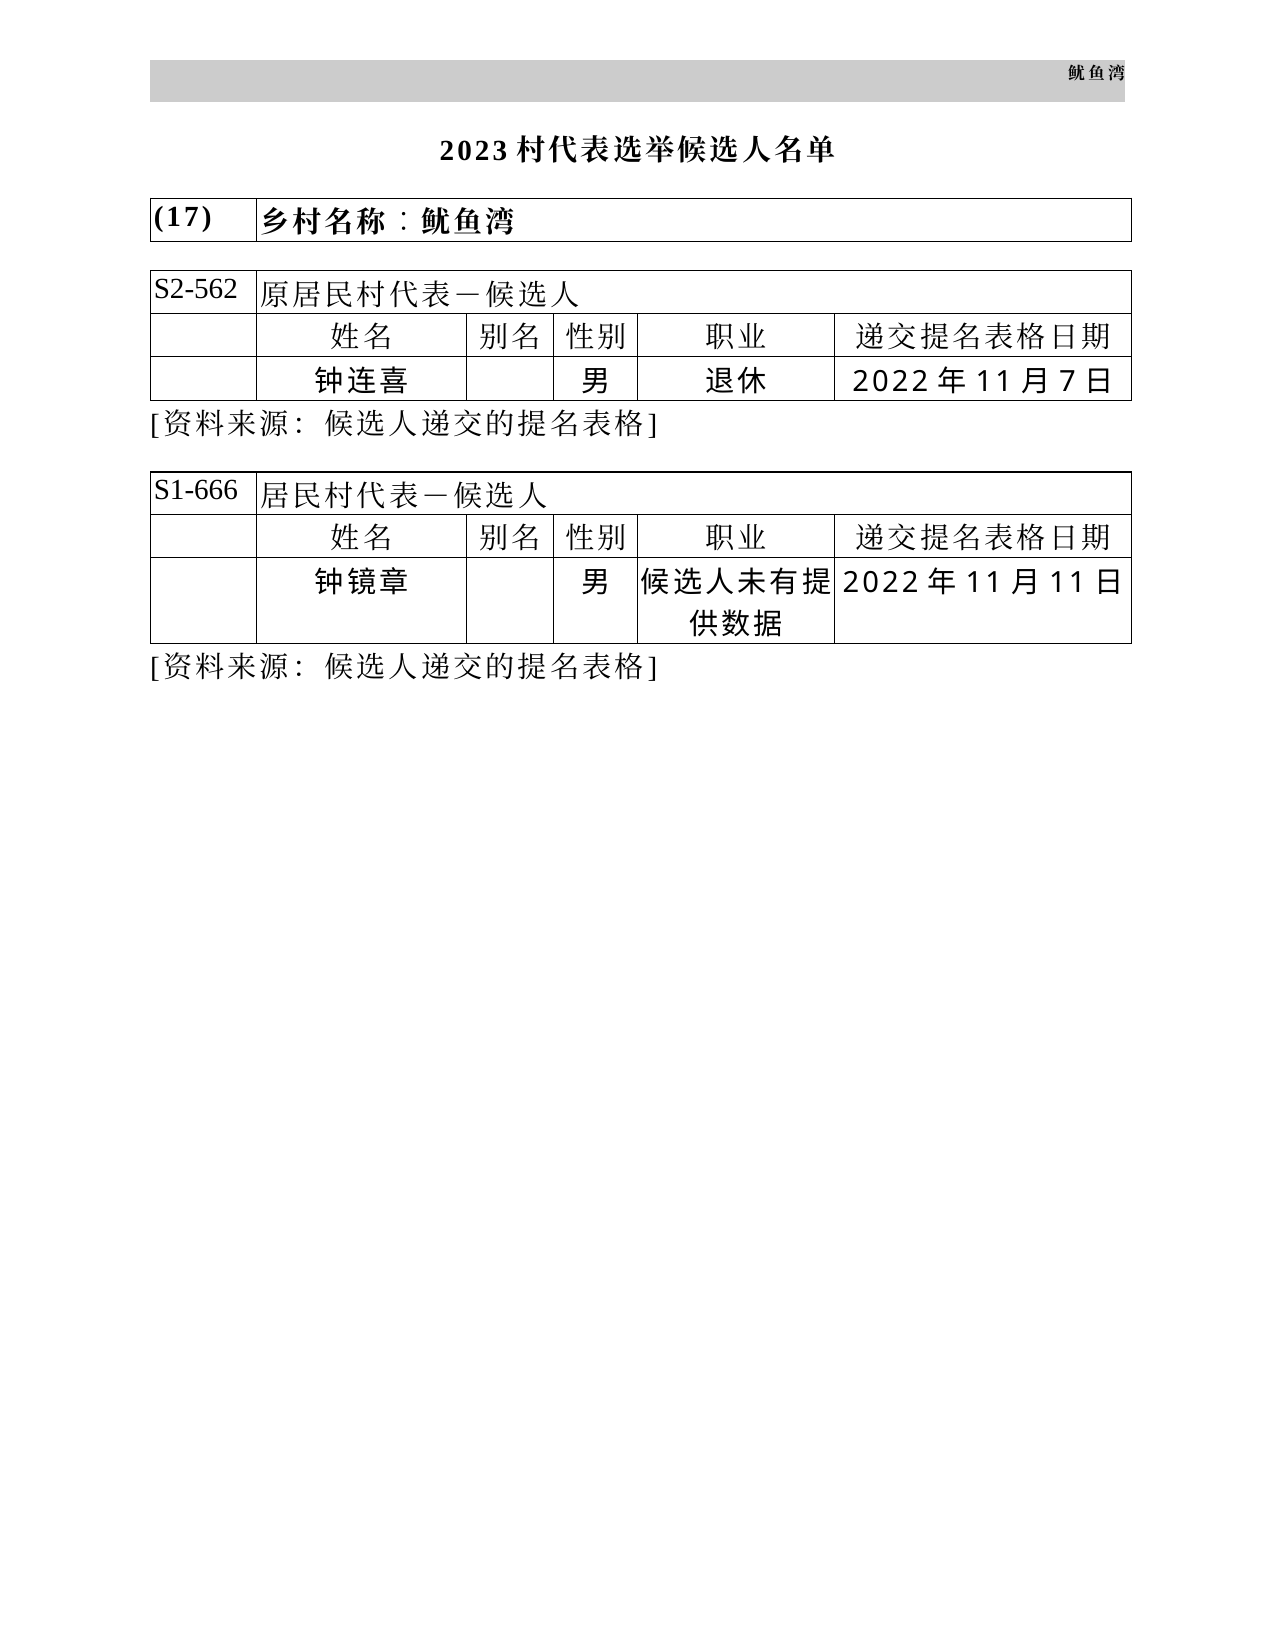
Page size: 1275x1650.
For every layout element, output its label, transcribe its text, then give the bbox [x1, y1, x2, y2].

table_cell 别名 [467, 314, 553, 356]
table_cell 职业 [638, 314, 834, 356]
table_cell [151, 558, 256, 643]
table_cell [151, 515, 256, 557]
table_cell 男 [554, 558, 637, 643]
table_cell 性别 [554, 314, 637, 356]
table_header 居民村代表－候选人 [257, 473, 1131, 514]
table_cell 递交提名表格日期 [835, 515, 1131, 557]
text [资料来源：候选人递交的提名表格] [150, 401, 1125, 443]
table_cell [151, 357, 256, 400]
table_cell [467, 558, 553, 643]
table_cell 候选人未有提供数据 [638, 558, 834, 643]
table_header 乡村名称︰鱿鱼湾 [257, 199, 1131, 241]
table_cell 2022年11月11日 [835, 558, 1131, 643]
table_cell [151, 314, 256, 356]
table_header (17) [151, 199, 256, 241]
table_cell 别名 [467, 515, 553, 557]
table_header S1-666 [151, 473, 256, 514]
table_header S2-562 [151, 271, 256, 313]
table_header 原居民村代表－候选人 [257, 271, 1131, 313]
table_cell 退休 [638, 357, 834, 400]
table_cell 性别 [554, 515, 637, 557]
text [资料来源：候选人递交的提名表格] [150, 644, 1125, 686]
subtitle 鱿鱼湾 [150, 60, 1125, 102]
table_cell 姓名 [257, 314, 466, 356]
table_cell 职业 [638, 515, 834, 557]
table_cell 2022年11月7日 [835, 357, 1131, 400]
table_cell 钟连喜 [257, 357, 466, 400]
table_cell 姓名 [257, 515, 466, 557]
table_cell 递交提名表格日期 [835, 314, 1131, 356]
text 2023村代表选举候选人名单 [150, 127, 1125, 169]
table_cell 男 [554, 357, 637, 400]
table_cell 钟镜章 [257, 558, 466, 643]
table_cell [467, 357, 553, 400]
